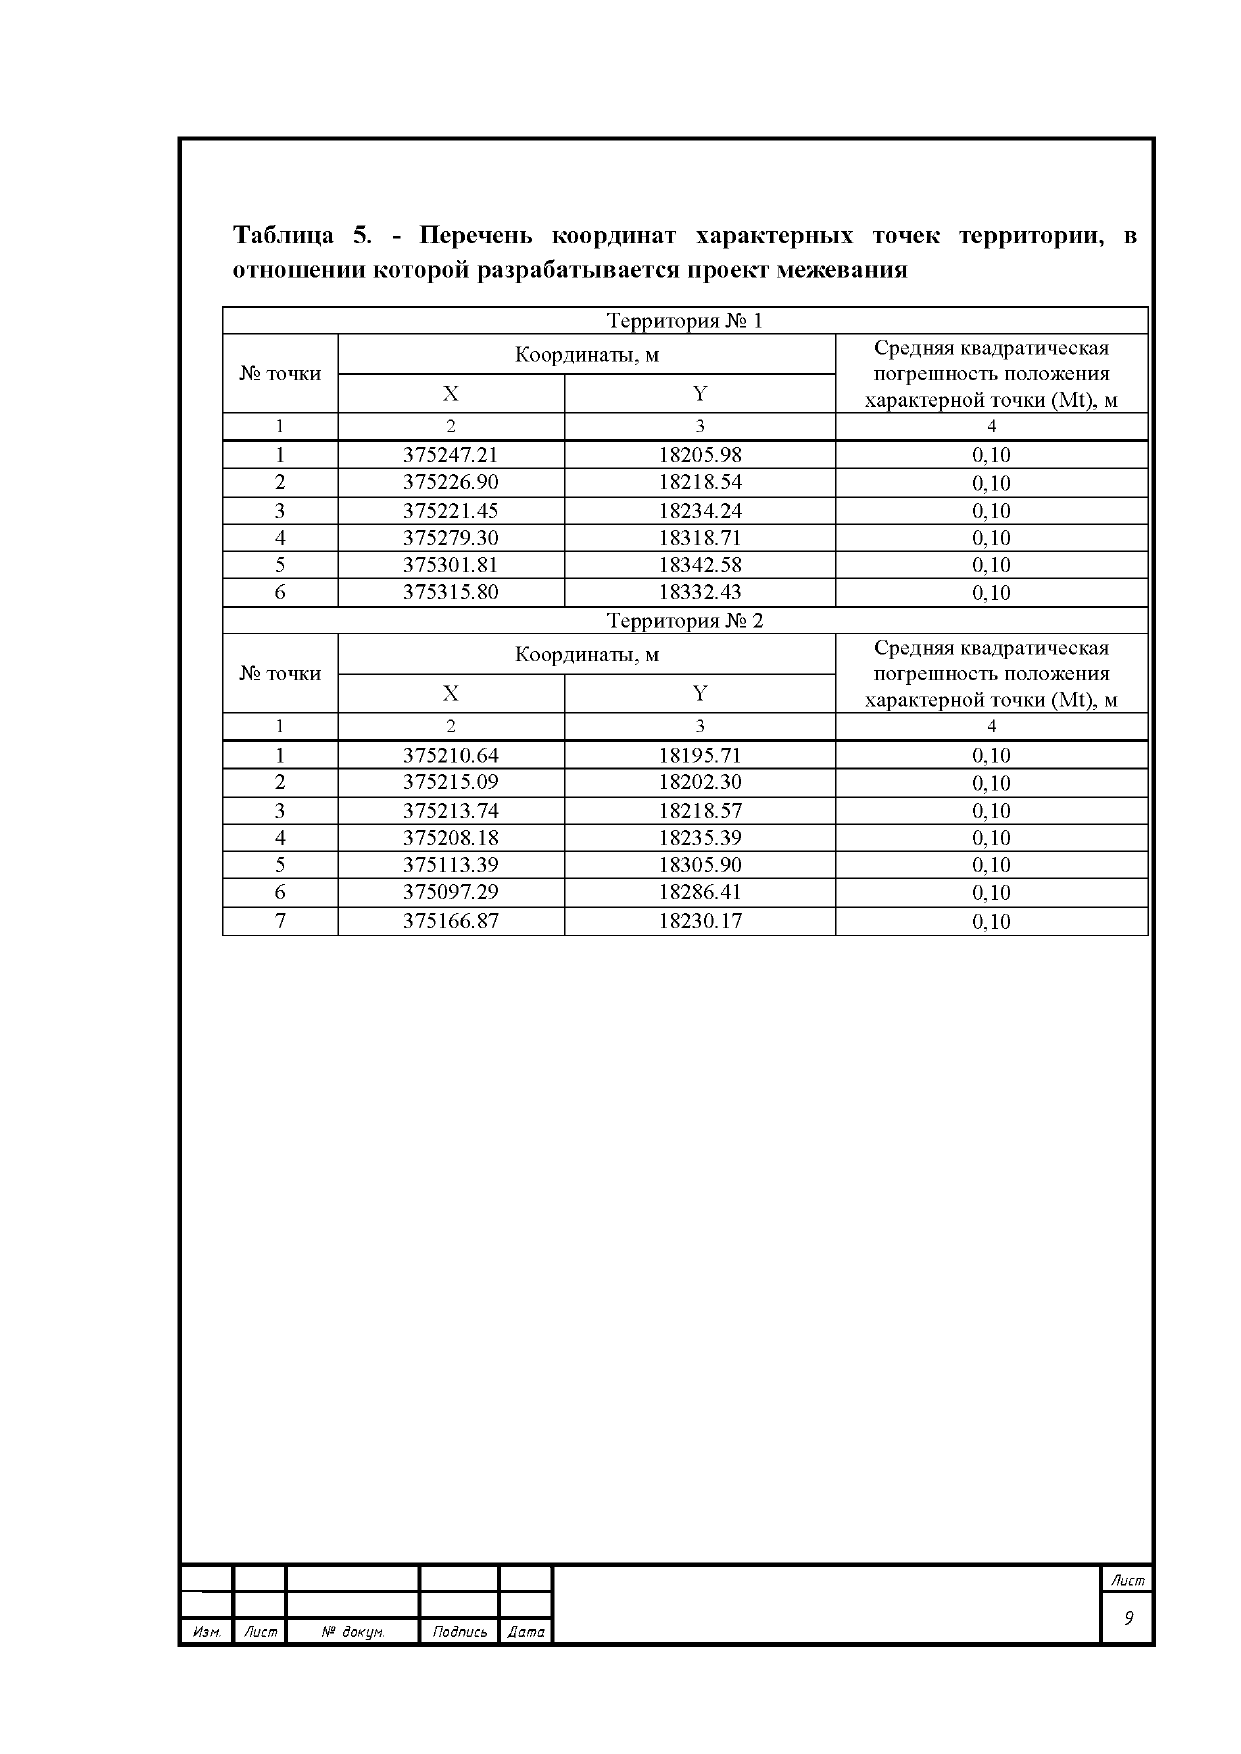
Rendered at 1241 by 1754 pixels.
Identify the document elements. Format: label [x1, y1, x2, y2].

picture [73, 101, 1191, 1653]
